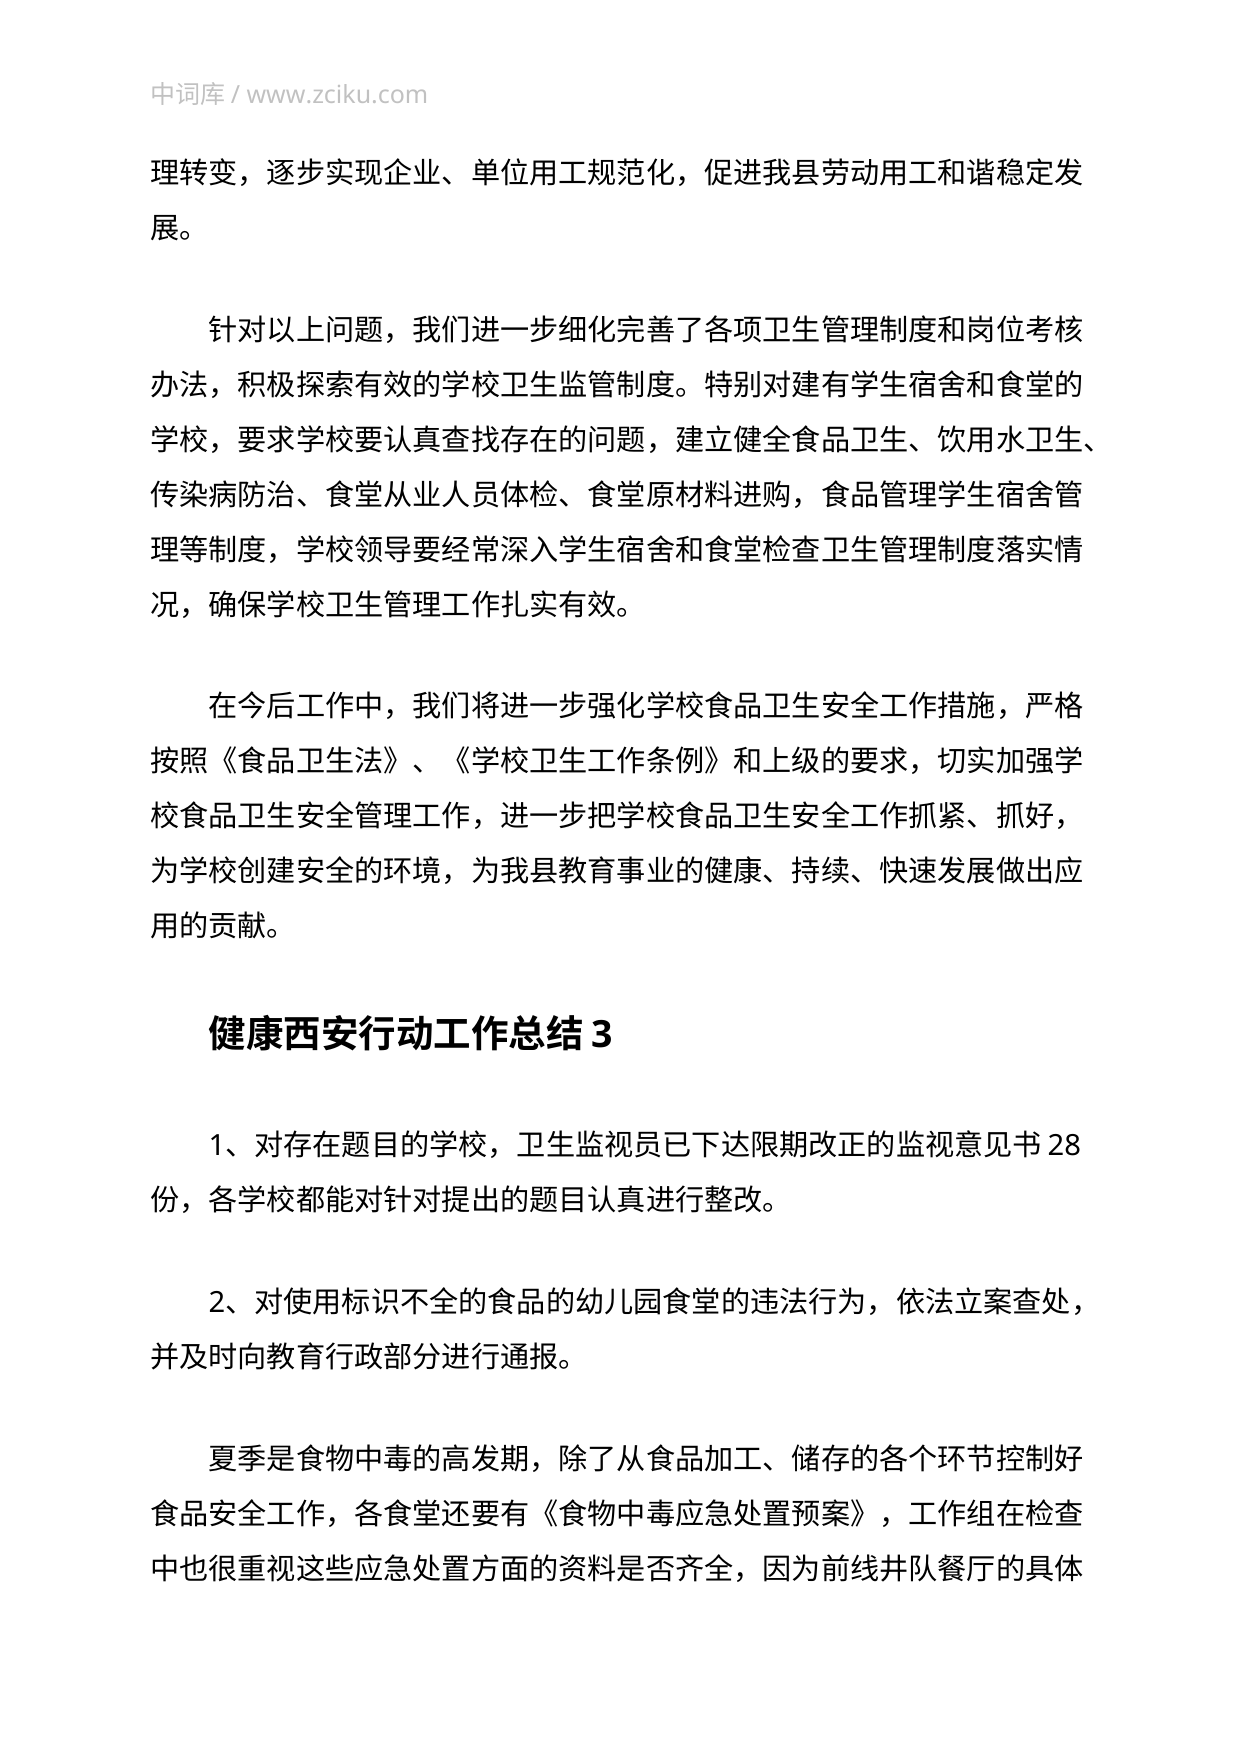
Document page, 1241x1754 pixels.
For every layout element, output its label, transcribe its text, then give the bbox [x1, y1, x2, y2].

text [150, 1435, 1090, 1587]
text 健康西安行动工作总结3 [150, 1004, 1090, 1059]
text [150, 150, 1090, 247]
text 2、对使用标识不全的食品的幼儿园食堂的违法行为，依法立案查处，并及时向教育行政部分进行通报。 [150, 1279, 1090, 1376]
text 1、对存在题目的学校，卫生监视员已下达限期改正的监视意见书28份，各学校都能对针对提出的题目认真进行整改。 [150, 1122, 1090, 1219]
text 在今后工作中，我们将进一步强化学校食品卫生安全工作措施，严格按照《食品卫生法》、《学校卫生工作条例》和上级的要求，切实加强学校食品卫生安全管理工作，进一步把学校食品卫生安全工作抓紧、抓好，为学校创建安全的环境，为我县教育事业的健康、持续、快速发展做出应用的贡献。 [150, 683, 1090, 945]
text 针对以上问题，我们进一步细化完善了各项卫生管理制度和岗位考核办法，积极探索有效的学校卫生监管制度。特别对建有学生宿舍和食堂的学校，要求学校要认真查找存在的问题，建立健全食品卫生、饮用水卫生、传染病防治、食堂从业人员体检、食堂原材料进购，食品管理学生宿舍管理等制度，学校领导要经常深入学生宿舍和食堂检查卫生管理制度落实情况，确保学校卫生管理工作扎实有效。 [150, 307, 1090, 623]
